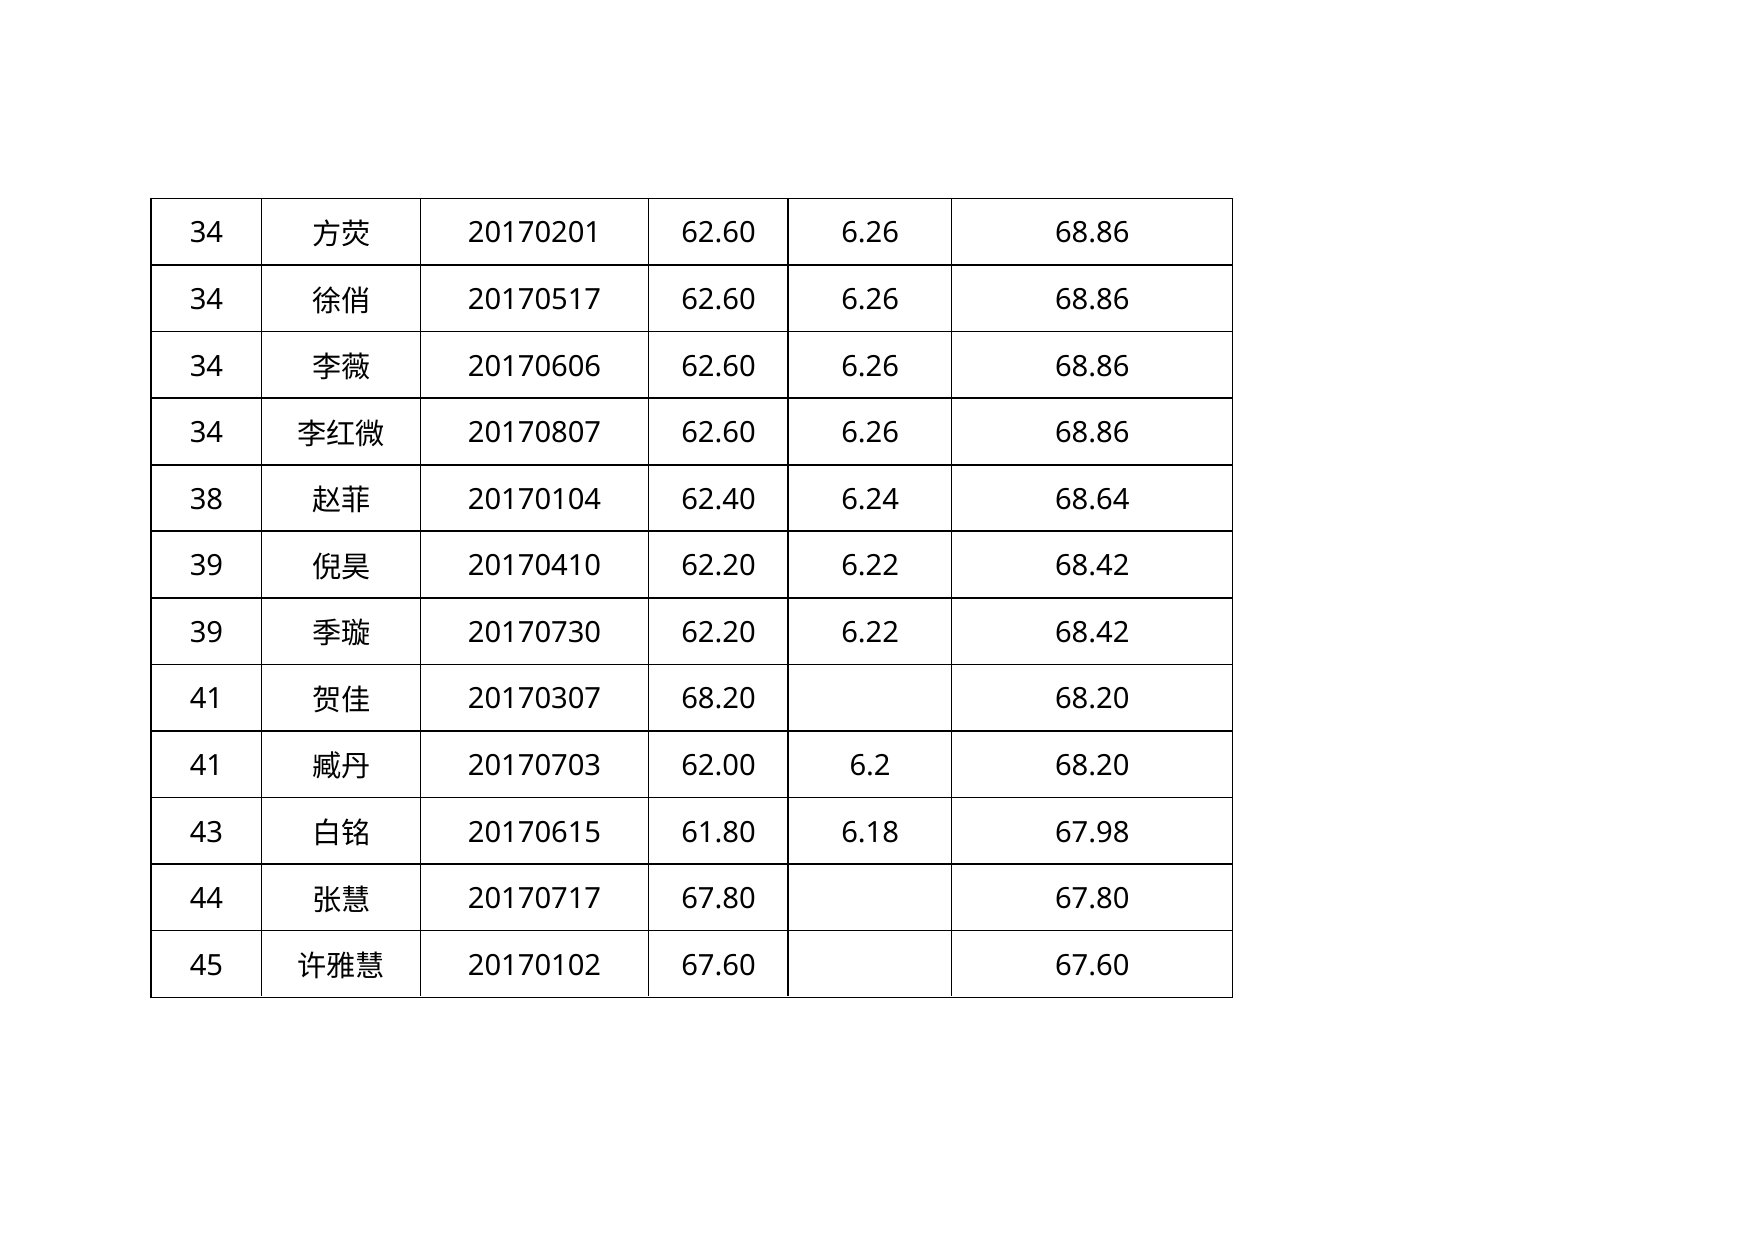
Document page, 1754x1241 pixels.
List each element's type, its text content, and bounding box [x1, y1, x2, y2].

table_cell 20170102 [421, 931, 648, 996]
table_cell 20170606 [421, 332, 648, 397]
table_cell [789, 865, 951, 930]
table_cell 6.26 [789, 399, 951, 464]
table_cell 44 [152, 865, 261, 930]
table_cell 20170615 [421, 798, 648, 863]
table_cell 41 [152, 732, 261, 797]
table_cell [789, 931, 951, 996]
table_cell 6.2 [789, 732, 951, 797]
table_cell 62.60 [649, 332, 787, 397]
table_cell 68.20 [649, 665, 787, 730]
table_cell 38 [152, 466, 261, 530]
table_cell 20170703 [421, 732, 648, 797]
table_cell 45 [152, 931, 261, 996]
table_cell 67.60 [952, 931, 1232, 996]
table_cell 39 [152, 532, 261, 597]
table_cell 62.00 [649, 732, 787, 797]
table_cell 67.60 [649, 931, 787, 996]
table_cell 62.20 [649, 532, 787, 597]
table_cell 季璇 [262, 599, 420, 663]
table_cell 68.86 [952, 266, 1232, 331]
table_cell 臧丹 [262, 732, 420, 797]
table_cell 赵菲 [262, 466, 420, 530]
table_cell 6.24 [789, 466, 951, 530]
table_cell 43 [152, 798, 261, 863]
table_cell 20170104 [421, 466, 648, 530]
table_cell 34 [152, 266, 261, 331]
table_cell [789, 665, 951, 730]
table_cell 34 [152, 399, 261, 464]
table_cell 6.26 [789, 332, 951, 397]
table_cell 许雅慧 [262, 931, 420, 996]
table_cell 68.20 [952, 732, 1232, 797]
table_cell 徐俏 [262, 266, 420, 331]
table_cell 68.64 [952, 466, 1232, 530]
table_cell 6.22 [789, 599, 951, 663]
table_cell 20170807 [421, 399, 648, 464]
table_cell 方荧 [262, 199, 420, 264]
table_cell 34 [152, 199, 261, 264]
table_cell 李红微 [262, 399, 420, 464]
table_cell 20170410 [421, 532, 648, 597]
table_cell 41 [152, 665, 261, 730]
table_cell 20170201 [421, 199, 648, 264]
table_cell 20170717 [421, 865, 648, 930]
table_cell 20170307 [421, 665, 648, 730]
table_cell 62.20 [649, 599, 787, 663]
table_cell 68.20 [952, 665, 1232, 730]
table_cell 6.22 [789, 532, 951, 597]
table_cell 62.60 [649, 266, 787, 331]
table_cell 贺佳 [262, 665, 420, 730]
table_cell 68.42 [952, 532, 1232, 597]
table_cell 6.18 [789, 798, 951, 863]
table_cell 62.60 [649, 399, 787, 464]
table_cell 62.60 [649, 199, 787, 264]
table_cell 倪昊 [262, 532, 420, 597]
table_cell 67.98 [952, 798, 1232, 863]
table_cell 61.80 [649, 798, 787, 863]
table_cell 68.42 [952, 599, 1232, 663]
table_cell 62.40 [649, 466, 787, 530]
table_cell 67.80 [952, 865, 1232, 930]
table_cell 20170730 [421, 599, 648, 663]
table_cell 20170517 [421, 266, 648, 331]
table_cell 68.86 [952, 199, 1232, 264]
table_cell 张慧 [262, 865, 420, 930]
table_cell 34 [152, 332, 261, 397]
table_cell 6.26 [789, 199, 951, 264]
table_cell 68.86 [952, 332, 1232, 397]
table_cell 68.86 [952, 399, 1232, 464]
table_cell 39 [152, 599, 261, 663]
table_cell 67.80 [649, 865, 787, 930]
table_cell 白铭 [262, 798, 420, 863]
table_cell 李薇 [262, 332, 420, 397]
table_cell 6.26 [789, 266, 951, 331]
